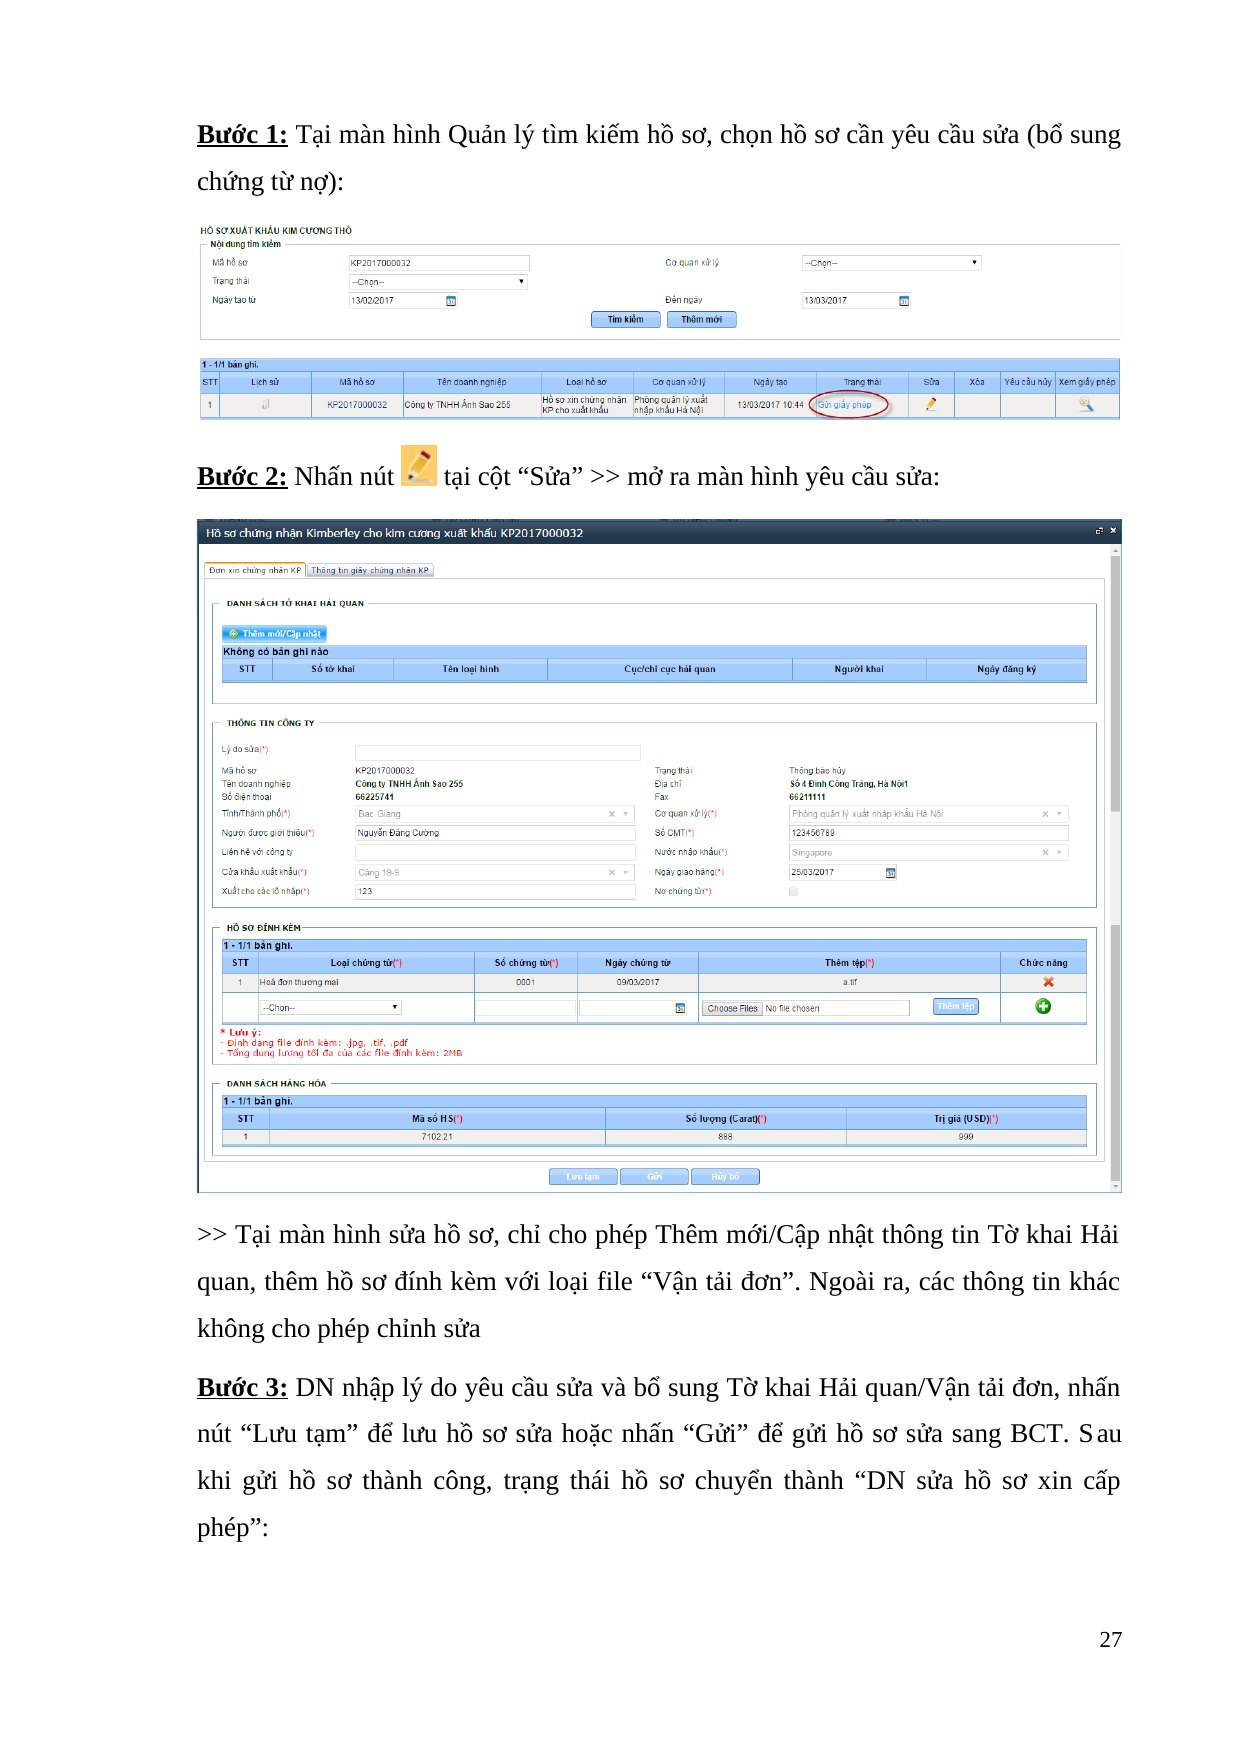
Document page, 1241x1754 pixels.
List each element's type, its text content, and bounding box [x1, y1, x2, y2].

text >> Tại màn hình sửa hồ sơ, chỉ cho phép Thêm mới/Cập nhật thông tin Tờ khai Hải quan, thêm hồ sơ đính kèm với loại file “Vận tải đơn”. Ngoài ra, các thông tin khác không cho phép chỉnh sửa [197, 1218, 1122, 1343]
text Bước 3: DN nhập lý do yêu cầu sửa và bổ sung Tờ khai Hải quan/Vận tải đơn, nhấn nút “Lưu tạm” để lưu hồ sơ sửa hoặc nhấn “Gửi” để gửi hồ sơ sửa sang BCT. Sau khi gửi hồ sơ thành công, trạng thái hồ sơ chuyển thành “DN sửa hồ sơ xin cấp phép”: [197, 1371, 1122, 1542]
text Bước 1: Tại màn hình Quản lý tìm kiếm hồ sơ, chọn hồ sơ cần yêu cầu sửa (bổ sung chứng từ nợ): [197, 118, 1122, 196]
picture [401, 445, 437, 486]
text Bước 2: Nhấn nút tại cột “Sửa” >> mở ra màn hình yêu cầu sửa: [197, 445, 1122, 491]
picture [196, 519, 1122, 1193]
picture [196, 223, 1121, 420]
